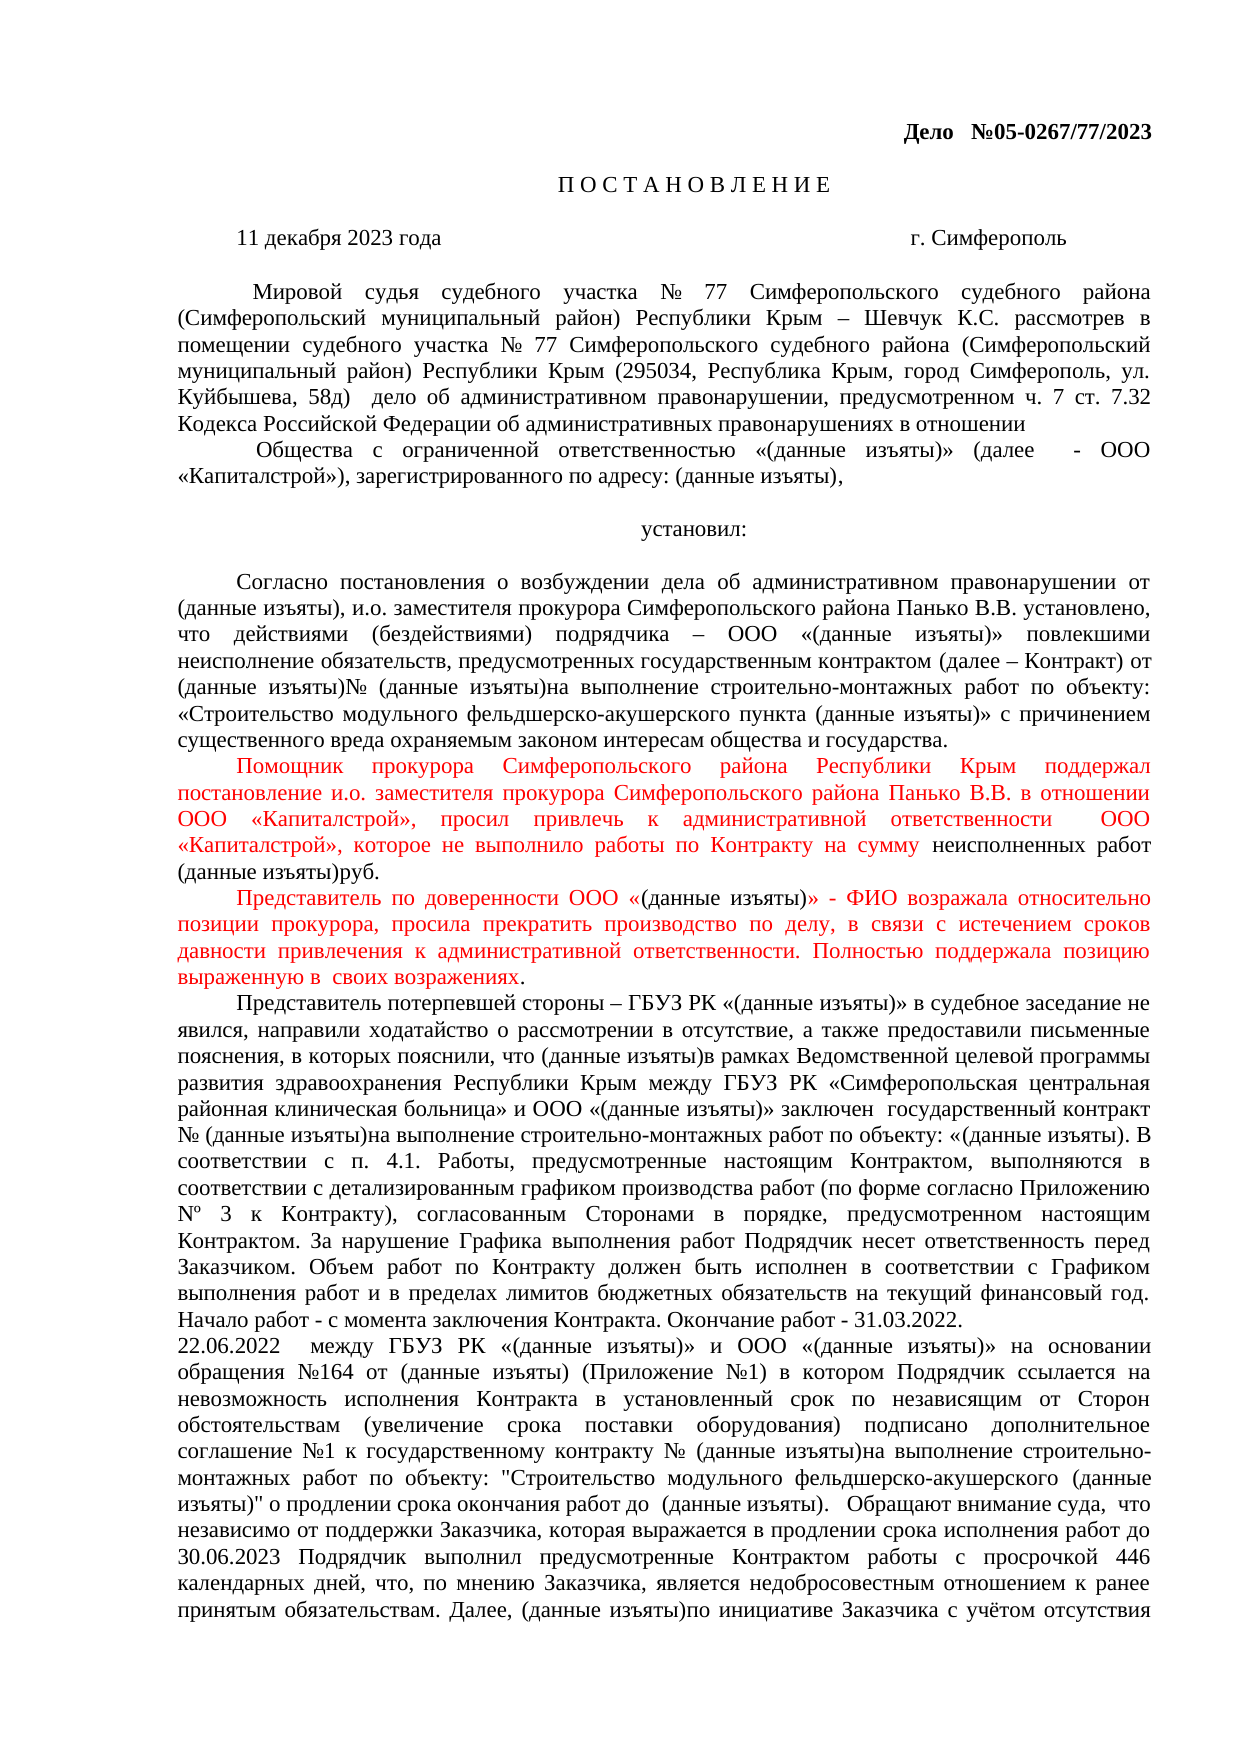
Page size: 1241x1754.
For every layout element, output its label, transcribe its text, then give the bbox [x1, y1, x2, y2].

text 11 декабря 2023 года г. Симферополь [177, 223, 1152, 250]
text Помощник прокурора Симферопольского района Республики Крым поддержал постановление и.о. заместителя прокурора Симферопольского района Панько В.В. в отношении ООО «Капиталстрой», просил привлечь к административной ответственности ООО «Капиталстрой», которое не выполнило работы по Контракту на сумму неисполненных работ (данные изъяты)руб. [177, 752, 1152, 884]
text Мировой судья судебного участка № 77 Симферопольского судебного района (Симферопольский муниципальный район) Республики Крым – Шевчук К.С. рассмотрев в помещении судебного участка № 77 Симферопольского судебного района (Симферопольский муниципальный район) Республики Крым (295034, Республика Крым, город Симферополь, ул. Куйбышева, 58д) дело об административном правонарушении, предусмотренном ч. 7 ст. 7.32 Кодекса Российской Федерации об административных правонарушениях в отношении [177, 278, 1152, 436]
text П О С Т А Н О В Л Е Н И Е [177, 171, 1152, 197]
text установил: [177, 515, 1152, 541]
text Представитель потерпевшей стороны – ГБУЗ РК «(данные изъяты)» в судебное заседание не явился, направили ходатайство о рассмотрении в отсутствие, а также предоставили письменные пояснения, в которых пояснили, что (данные изъяты)в рамках Ведомственной целевой программы развития здравоохранения Республики Крым между ГБУЗ РК «Симферопольская центральная районная клиническая больница» и ООО «(данные изъяты)» заключен государственный контракт № (данные изъяты)на выполнение строительно-монтажных работ по объекту: «(данные изъяты). В соответствии с п. 4.1. Работы, предусмотренные настоящим Контрактом, выполняются в соответствии с детализированным графиком производства работ (по форме согласно Приложению Nº 3 к Контракту), согласованным Сторонами в порядке, предусмотренном настоящим Контрактом. За нарушение Графика выполнения работ Подрядчик несет ответственность перед Заказчиком. Объем работ по Контракту должен быть исполнен в соответствии с Графиком выполнения работ и в пределах лимитов бюджетных обязательств на текущий финансовый год. Начало работ - с момента заключения Контракта. Окончание работ - 31.03.2022. [177, 989, 1152, 1332]
text Общества с ограниченной ответственностью «(данные изъяты)» (далее - ООО «Капиталстрой»), зарегистрированного по адресу: (данные изъяты), [177, 436, 1152, 489]
text Согласно постановления о возбуждении дела об административном правонарушении от (данные изъяты), и.о. заместителя прокурора Симферопольского района Панько В.В. установлено, что действиями (бездействиями) подрядчика – ООО «(данные изъяты)» повлекшими неисполнение обязательств, предусмотренных государственным контрактом (далее – Контракт) от (данные изъяты)№ (данные изъяты)на выполнение строительно-монтажных работ по объекту: «Строительство модульного фельдшерско-акушерского пункта (данные изъяты)» с причинением существенного вреда охраняемым законом интересам общества и государства. [177, 568, 1152, 752]
text Дело №05-0267/77/2023 [177, 118, 1152, 144]
text Представитель по доверенности ООО «(данные изъяты)» - ФИО возражала относительно позиции прокурора, просила прекратить производство по делу, в связи с истечением сроков давности привлечения к административной ответственности. Полностью поддержала позицию выраженную в своих возражениях. [177, 884, 1152, 989]
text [177, 1332, 1152, 1622]
